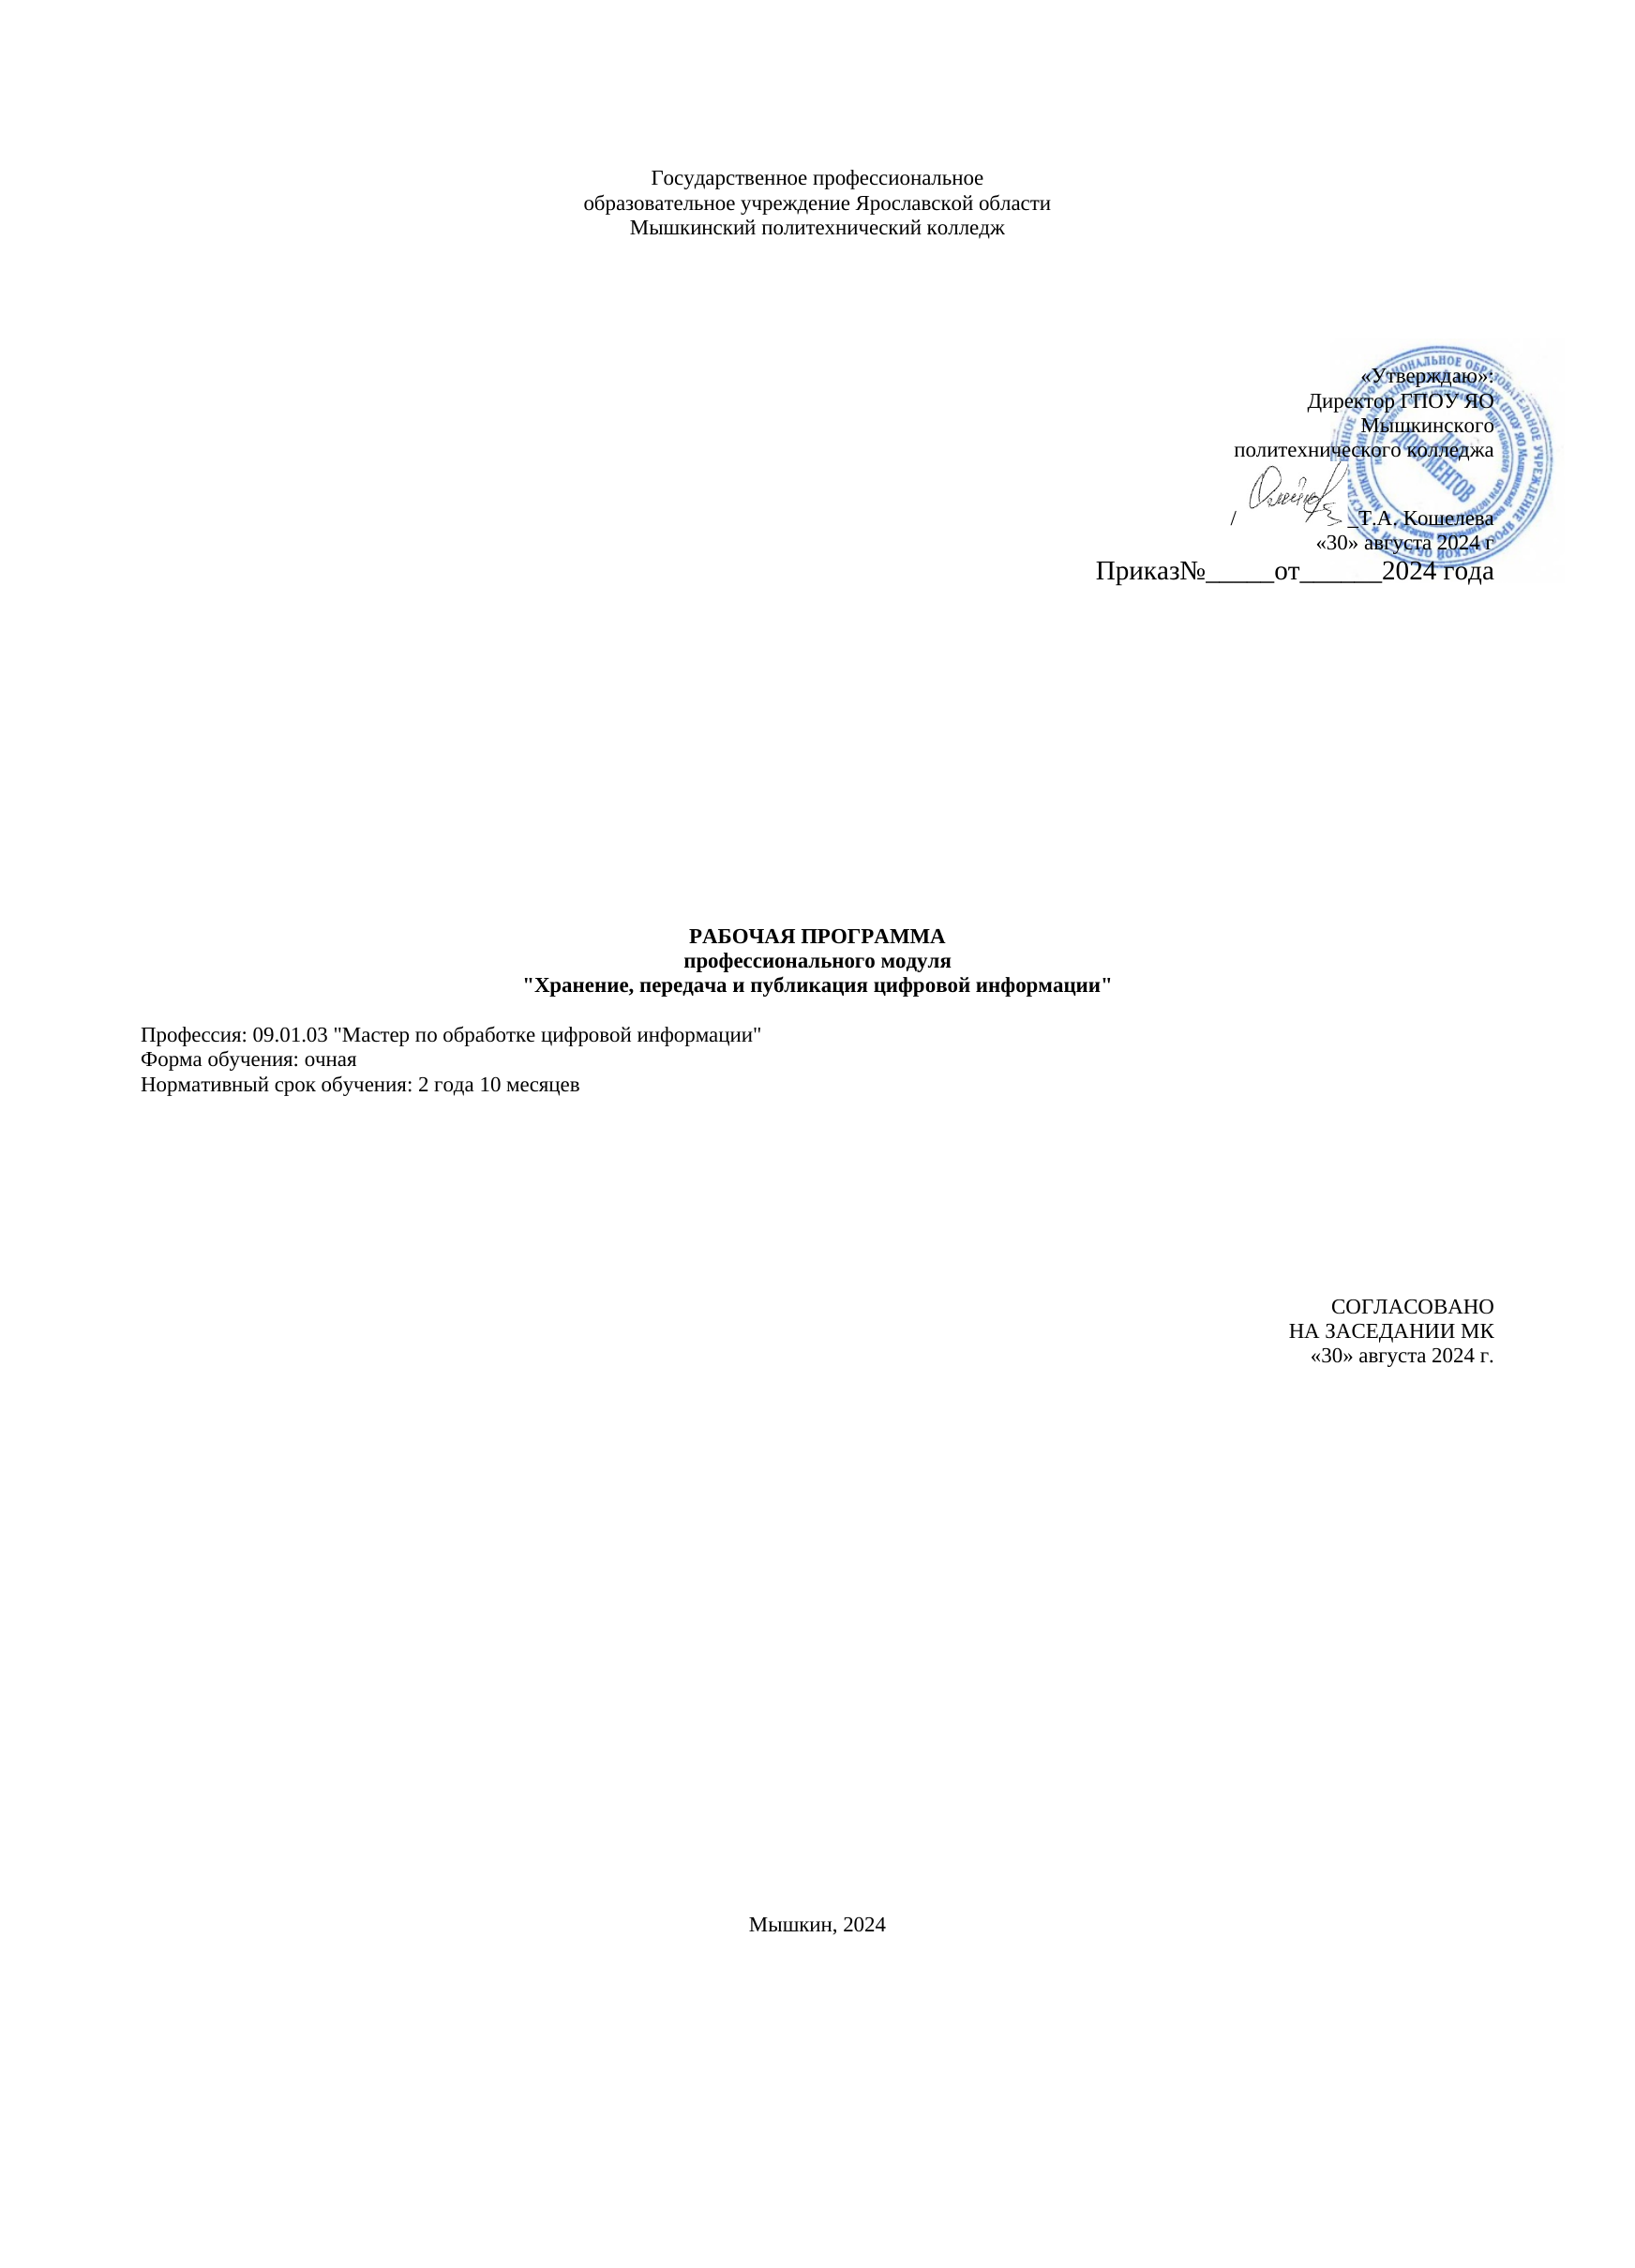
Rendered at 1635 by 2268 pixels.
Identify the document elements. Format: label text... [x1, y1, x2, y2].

text /_Т.А. Кошелева [141, 462, 1494, 530]
text образовательное учреждение Ярославской области [141, 190, 1494, 215]
text Приказ№_____от______2024 года [141, 555, 1494, 586]
text Мышкин, 2024 [141, 1912, 1494, 1936]
text РАБОЧАЯ ПРОГРАММА [141, 923, 1494, 948]
text «30» августа 2024 г [141, 530, 1494, 555]
text Директор ГПОУ ЯО [141, 387, 1494, 413]
text Мышкинский политехнический колледж [141, 215, 1494, 239]
text профессионального модуля [141, 948, 1494, 972]
text «Утверждаю»: [141, 363, 1494, 387]
text политехнического колледжа [141, 437, 1494, 462]
text Мышкинского [141, 413, 1494, 437]
text СОГЛАСОВАНО [141, 1294, 1494, 1318]
text «30» августа 2024 г. [141, 1344, 1494, 1368]
text Профессия: 09.01.03 "Мастер по обработке цифровой информации" [141, 1022, 1494, 1046]
text Государственное профессиональное [141, 165, 1494, 190]
text Форма обучения: очная [141, 1046, 1494, 1072]
text НА ЗАСЕДАНИИ МК [141, 1318, 1494, 1344]
text Нормативный срок обучения: 2 года 10 месяцев [141, 1072, 1494, 1096]
picture [1236, 461, 1348, 526]
picture [1329, 338, 1565, 583]
text "Хранение, передача и публикация цифровой информации" [141, 972, 1494, 998]
